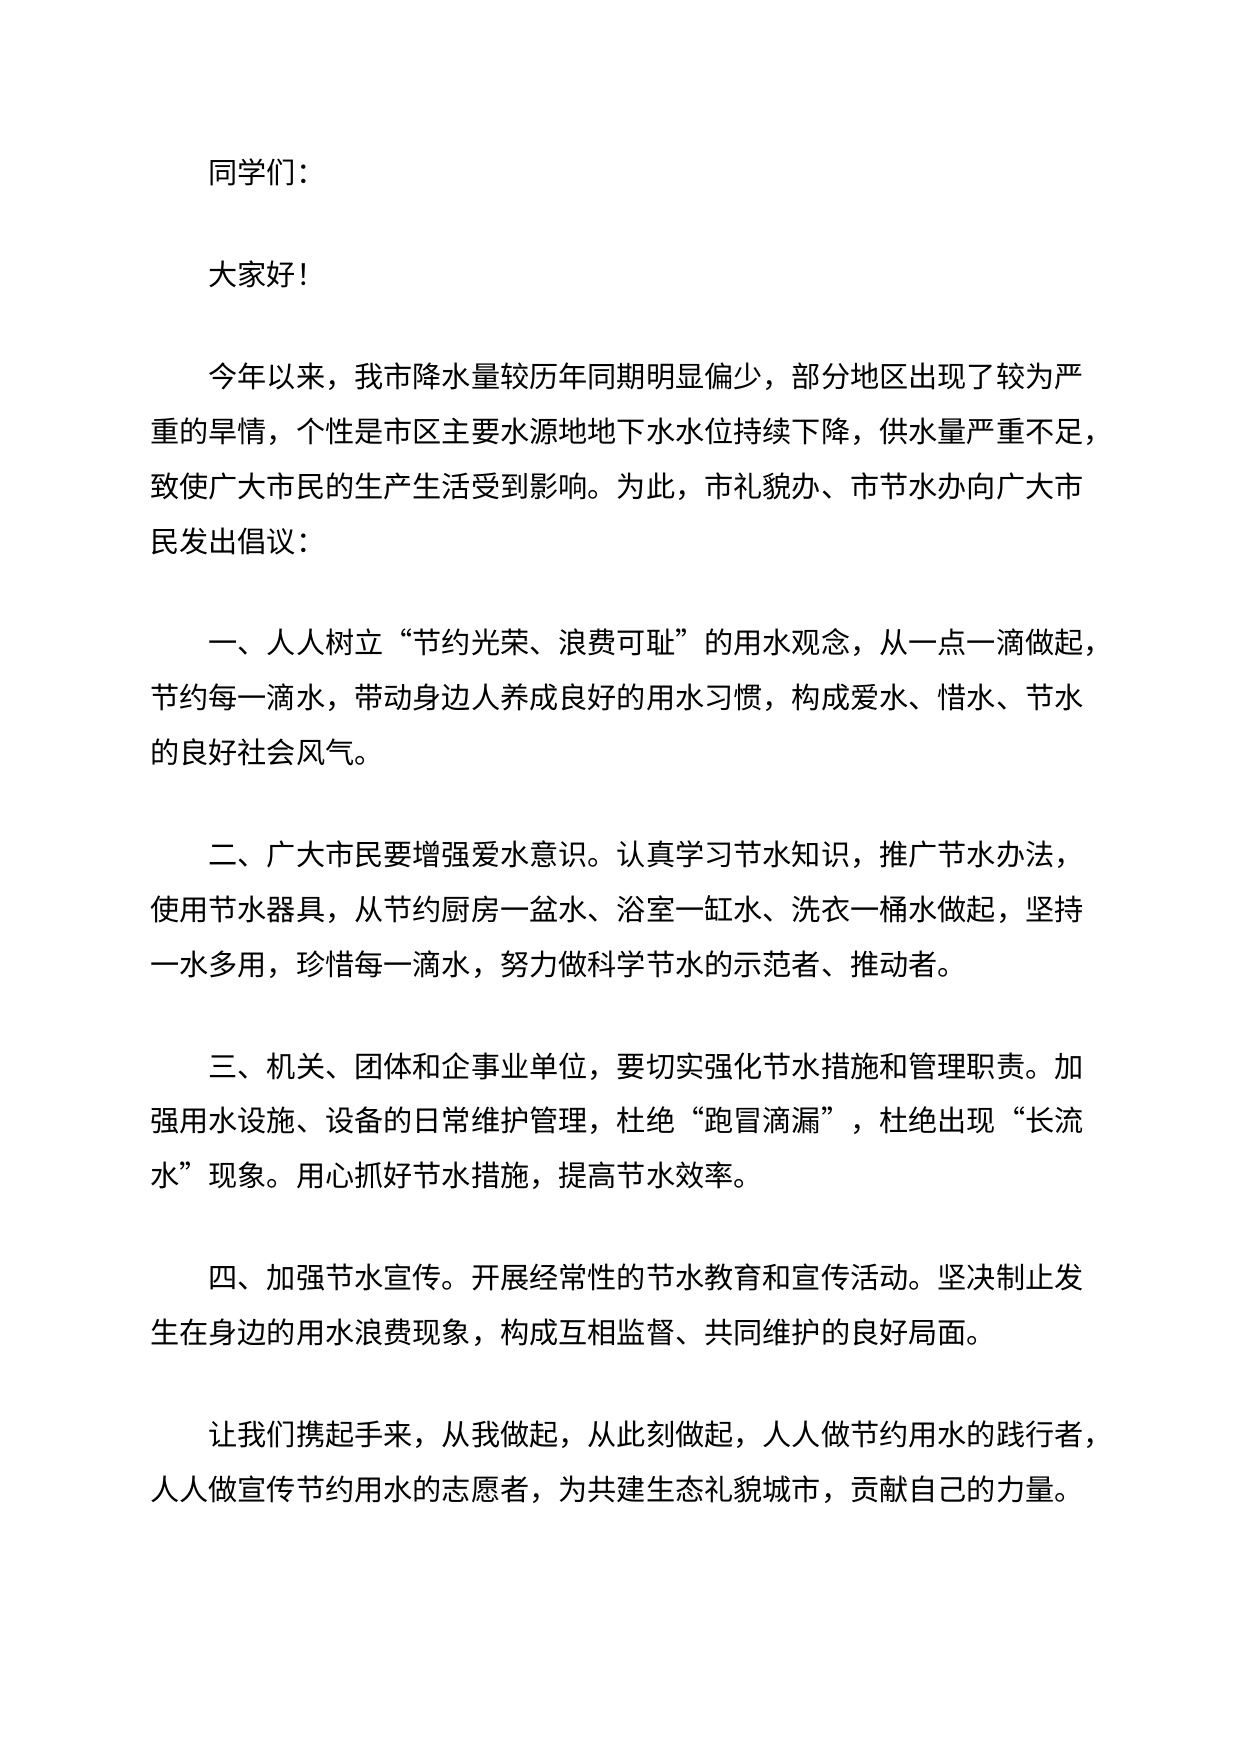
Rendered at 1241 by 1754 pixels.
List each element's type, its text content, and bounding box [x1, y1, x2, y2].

text 今年以来，我市降水量较历年同期明显偏少，部分地区出现了较为严重的旱情，个性是市区主要水源地地下水水位持续下降，供水量严重不足，致使广大市民的生产生活受到影响。为此，市礼貌办、市节水办向广大市民发出倡议： [150, 353, 1090, 561]
text 让我们携起手来，从我做起，从此刻做起，人人做节约用水的践行者，人人做宣传节约用水的志愿者，为共建生态礼貌城市，贡献自己的力量。 [150, 1411, 1090, 1508]
text 一、人人树立“节约光荣、浪费可耻”的用水观念，从一点一滴做起，节约每一滴水，带动身边人养成良好的用水习惯，构成爱水、惜水、节水的良好社会风气。 [150, 620, 1090, 772]
text 三、机关、团体和企事业单位，要切实强化节水措施和管理职责。加强用水设施、设备的日常维护管理，杜绝“跑冒滴漏”，杜绝出现“长流水”现象。用心抓好节水措施，提高节水效率。 [150, 1043, 1090, 1195]
text 同学们： [150, 150, 1090, 192]
text 二、广大市民要增强爱水意识。认真学习节水知识，推广节水办法，使用节水器具，从节约厨房一盆水、浴室一缸水、洗衣一桶水做起，坚持一水多用，珍惜每一滴水，努力做科学节水的示范者、推动者。 [150, 832, 1090, 984]
text 大家好！ [150, 252, 1090, 294]
text 四、加强节水宣传。开展经常性的节水教育和宣传活动。坚决制止发生在身边的用水浪费现象，构成互相监督、共同维护的良好局面。 [150, 1255, 1090, 1352]
